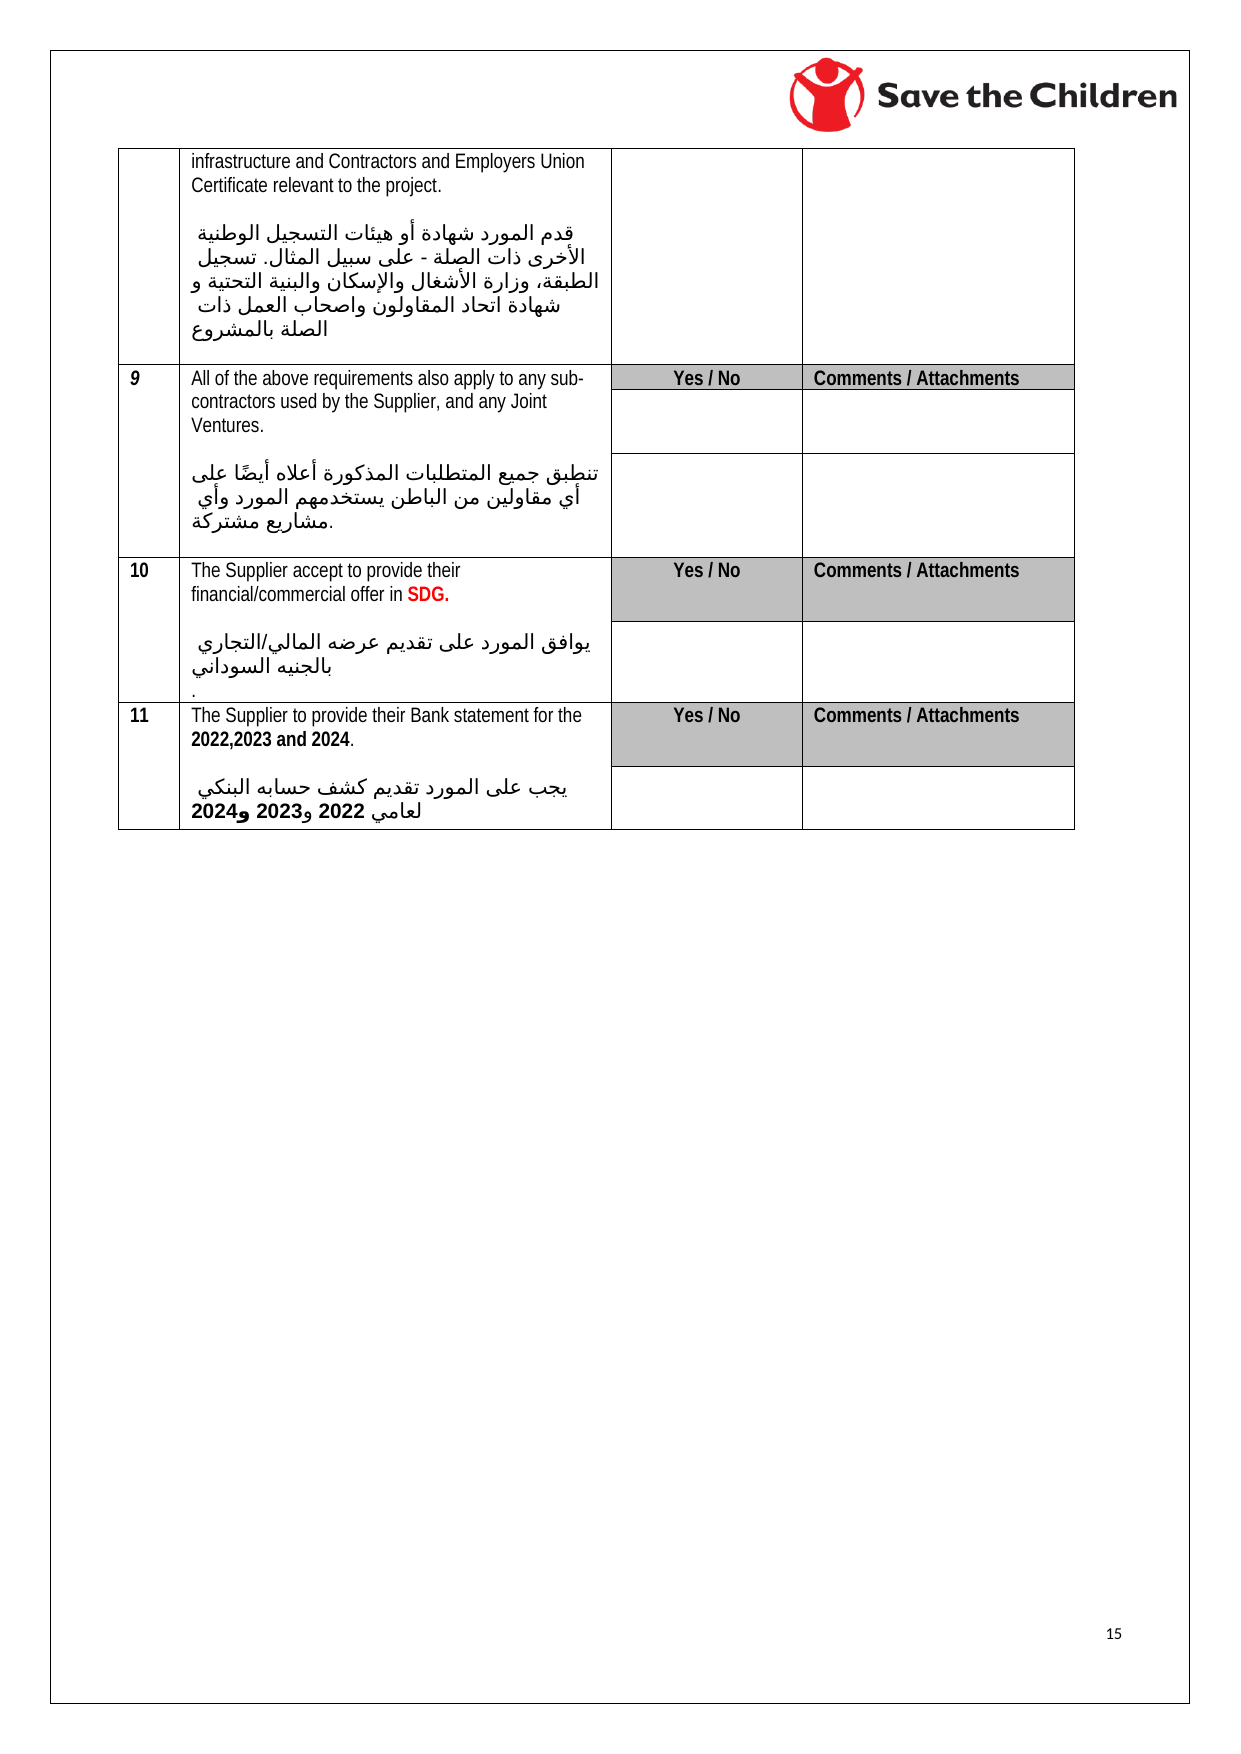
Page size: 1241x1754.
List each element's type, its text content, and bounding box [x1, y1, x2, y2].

table_cell Yes / No [612, 703, 802, 766]
table_cell Comments / Attachments [803, 558, 1074, 621]
table_cell [612, 149, 802, 364]
table_cell [803, 767, 1074, 829]
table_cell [803, 365, 1074, 389]
table_cell All of the above requirements also apply to any sub-contractors used by the Supplier, and any Joint Ventures. تنطبق جميع المتطلبات المذكورة أعلاه أيضًا على أي مقاولين من الباطن يستخدمهم المورد وأي مشاريع مشتركة. [180, 365, 611, 557]
table_cell 11 [119, 703, 179, 829]
table_cell [803, 454, 1074, 557]
table_cell Yes / No [612, 558, 802, 621]
table_cell [612, 390, 802, 453]
table_cell [803, 390, 1074, 453]
table_cell Yes / No [612, 365, 802, 389]
table_cell The Supplier to provide their Bank statement for the 2022,2023 and 2024. يجب على المورد تقديم كشف حسابه البنكي لعامي 2022 و2023 و2024 [180, 703, 611, 829]
table_cell [803, 149, 1074, 364]
table_cell Comments / Attachments [803, 703, 1074, 766]
table_cell 9 [119, 365, 179, 557]
table_cell [612, 767, 802, 829]
picture [789, 57, 1177, 132]
table_cell [612, 622, 802, 702]
table_cell [803, 622, 1074, 702]
table_cell The Supplier accept to provide their financial/commercial offer in SDG. يوافق المورد على تقديم عرضه المالي/التجاري بالجنيه السوداني . [180, 558, 611, 702]
table_cell [612, 454, 802, 557]
table_cell 10 [119, 558, 179, 702]
